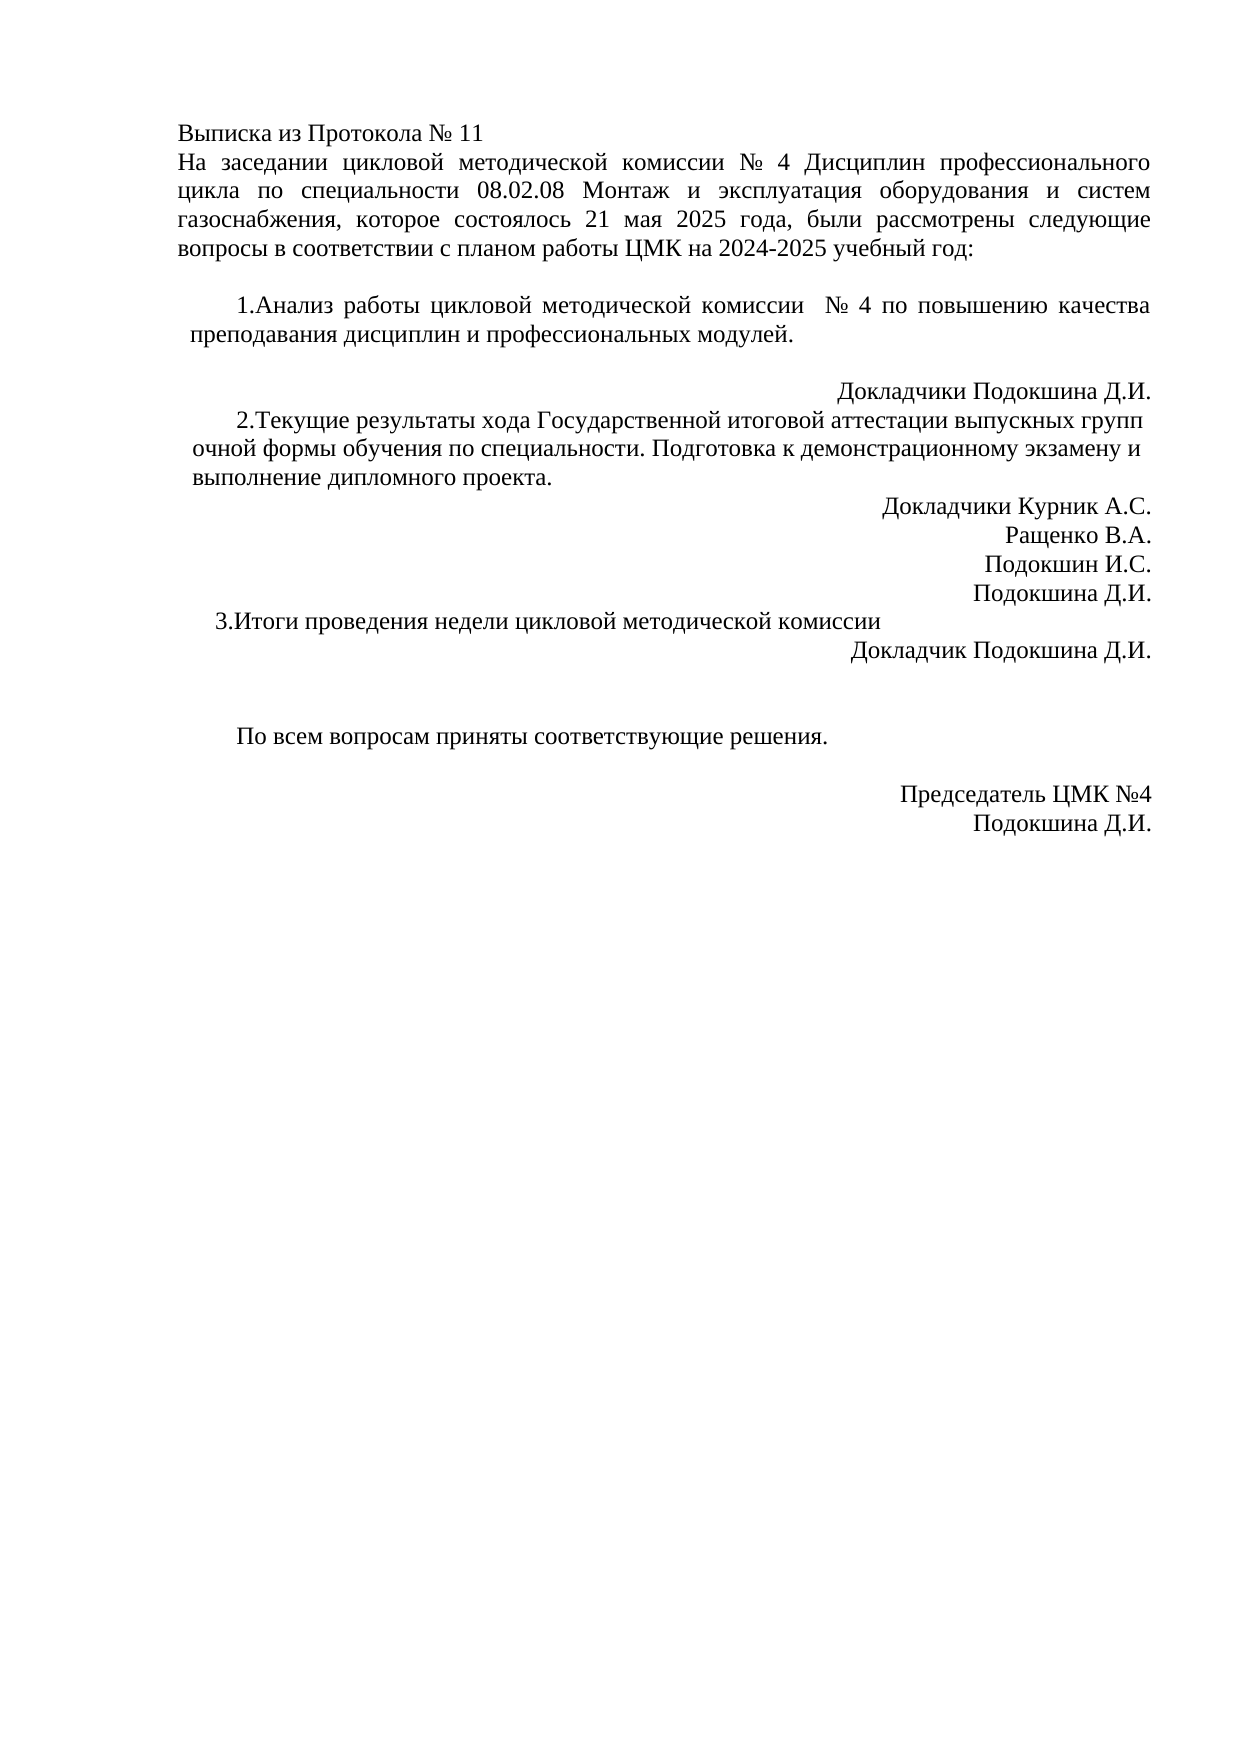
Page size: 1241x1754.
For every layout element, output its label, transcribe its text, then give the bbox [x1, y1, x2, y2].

text Выписка из Протокола № 11 [177, 118, 1152, 147]
text Докладчики Подокшина Д.И. [215, 376, 1152, 405]
text Подокшин И.С. [215, 549, 1152, 578]
text По всем вопросам приняты соответствующие решения. [177, 721, 1152, 750]
text Подокшина Д.И. [177, 808, 1152, 836]
text 3.Итоги проведения недели цикловой методической комиссии [215, 606, 1152, 635]
text 2.Текущие результаты хода Государственной итоговой аттестации выпускных групп очной формы обучения по специальности. Подготовка к демонстрационному экзамену и выполнение дипломного проекта. [192, 405, 1152, 491]
text Докладчики Курник А.С. [215, 491, 1152, 520]
text Докладчик Подокшина Д.И. [252, 635, 1152, 664]
text Подокшина Д.И. [252, 578, 1152, 606]
text 1.Анализ работы цикловой методической комиссии № 4 по повышению качества преподавания дисциплин и профессиональных модулей. [190, 291, 1152, 348]
text Ращенко В.А. [215, 520, 1152, 549]
text Председатель ЦМК №4 [177, 779, 1152, 808]
text На заседании цикловой методической комиссии № 4 Дисциплин профессионального цикла по специальности 08.02.08 Монтаж и эксплуатация оборудования и систем газоснабжения, которое состоялось 21 мая 2025 года, были рассмотрены следующие вопросы в соответствии с планом работы ЦМК на 2024-2025 учебный год: [177, 147, 1152, 262]
